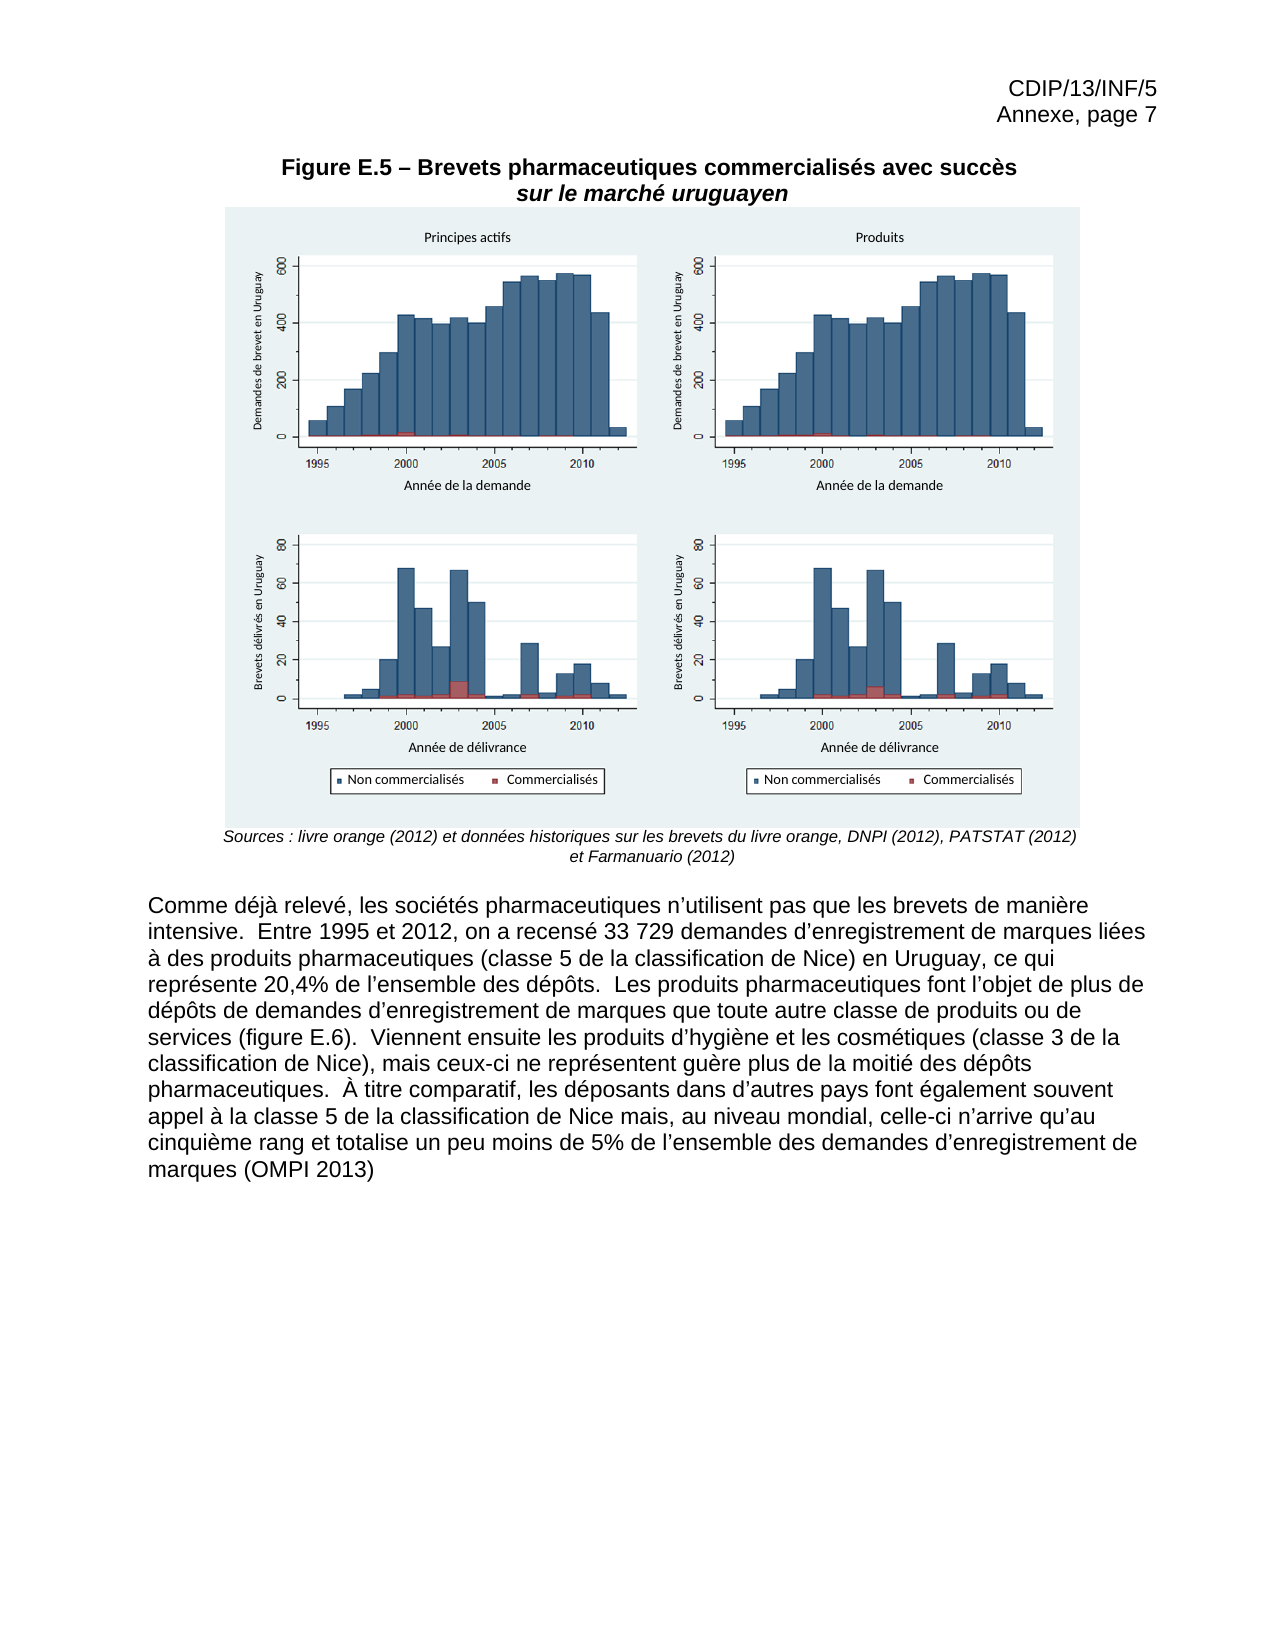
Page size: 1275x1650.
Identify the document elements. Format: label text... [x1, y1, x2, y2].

text Comme déjà relevé, les sociétés pharmaceutiques n’utilisent pas que les brevets de manière intensive. Entre 1995 et 2012, on a recensé 33 729 demandes d’enregistrement de marques liées à des produits pharmaceutiques (classe 5 de la classification de Nice) en Uruguay, ce qui représente 20,4% de l’ensemble des dépôts. Les produits pharmaceutiques font l’objet de plus de dépôts de demandes d’enregistrement de marques que toute autre classe de produits ou de services (figure E.6). Viennent ensuite les produits d’hygiène et les cosmétiques (classe 3 de la classification de Nice), mais ceux-ci ne représentent guère plus de la moitié des dépôts pharmaceutiques. À titre comparatif, les déposants dans d’autres pays font également souvent appel à la classe 5 de la classification de Nice mais, au niveau mondial, celle-ci n’arrive qu’au cinquième rang et totalise un peu moins de 5% de l’ensemble des demandes d’enregistrement de marques (OMPI 2013) [148, 892, 1157, 1182]
text Sources : livre orange (2012) et données historiques sur les brevets du livre orange, DNPI (2012), PATSTAT (2012) et Farmanuario (2012) [148, 827, 1157, 866]
text figure E.5 – Brevets pharmaceutiques commercialisés avec succès sur le marché uruguayen [148, 154, 1157, 207]
